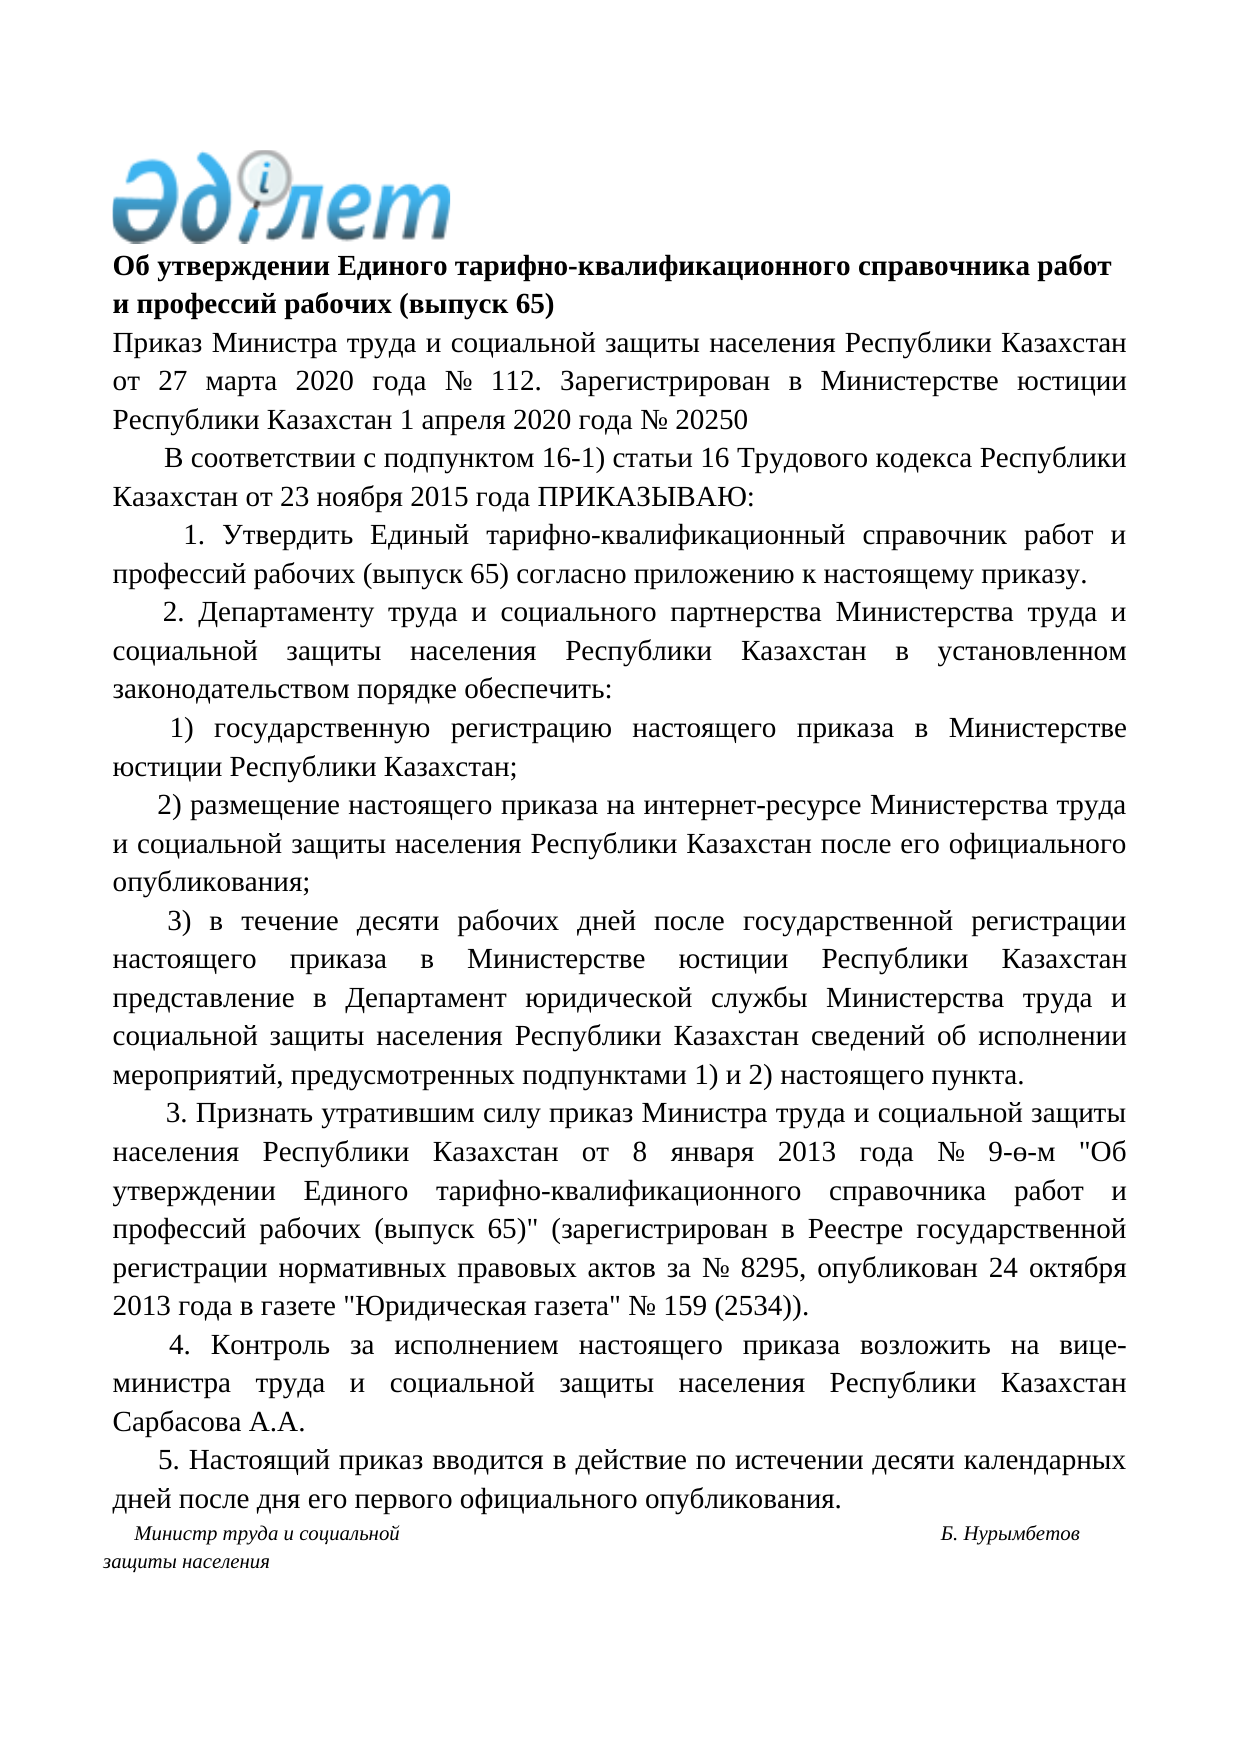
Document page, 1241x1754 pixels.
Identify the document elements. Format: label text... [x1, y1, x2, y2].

text 1) государственную регистрацию настоящего приказа в Министерстве юстиции Республики Казахстан; [112, 710, 1128, 782]
table_header Б. Нурымбетов [939, 1520, 1240, 1574]
text 2. Департаменту труда и социального партнерства Министерства труда и социальной защиты населения Республики Казахстан в установленном законодательством порядке обеспечить: [112, 594, 1128, 705]
picture [112, 150, 451, 244]
text Об утверждении Единого тарифно-квалификационного справочника работ и профессий рабочих (выпуск 65) [112, 248, 1128, 320]
text В соответствии с подпунктом 16-1) статьи 16 Трудового кодекса Республики Казахстан от 23 ноября 2015 года ПРИКАЗЫВАЮ: [112, 440, 1128, 512]
text 3. Признать утратившим силу приказ Министра труда и социальной защиты населения Республики Казахстан от 8 января 2013 года № 9-ө-м "Об утверждении Единого тарифно-квалификационного справочника работ и профессий рабочих (выпуск 65)" (зарегистрирован в Реестре государственной регистрации нормативных правовых актов за № 8295, опубликован 24 октября 2013 года в газете "Юридическая газета" № 159 (2534)). [112, 1096, 1128, 1322]
text 5. Настоящий приказ вводится в действие по истечении десяти календарных дней после дня его первого официального опубликования. [112, 1442, 1128, 1514]
text 3) в течение десяти рабочих дней после государственной регистрации настоящего приказа в Министерстве юстиции Республики Казахстан представление в Департамент юридической службы Министерства труда и социальной защиты населения Республики Казахстан сведений об исполнении мероприятий, предусмотренных подпунктами 1) и 2) настоящего пункта. [112, 903, 1128, 1091]
text Приказ Министра труда и социальной защиты населения Республики Казахстан от 27 марта 2020 года № 112. Зарегистрирован в Министерстве юстиции Республики Казахстан 1 апреля 2020 года № 20250 [112, 325, 1128, 435]
text 4. Контроль за исполнением настоящего приказа возложить на вице-министра труда и социальной защиты населения Республики Казахстан Сарбасова А.А. [112, 1327, 1128, 1437]
text 1. Утвердить Единый тарифно-квалификационный справочник работ и профессий рабочих (выпуск 65) согласно приложению к настоящему приказу. [112, 517, 1128, 589]
text 2) размещение настоящего приказа на интернет-ресурсе Министерства труда и социальной защиты населения Республики Казахстан после его официального опубликования; [112, 787, 1128, 898]
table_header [101, 1520, 939, 1574]
